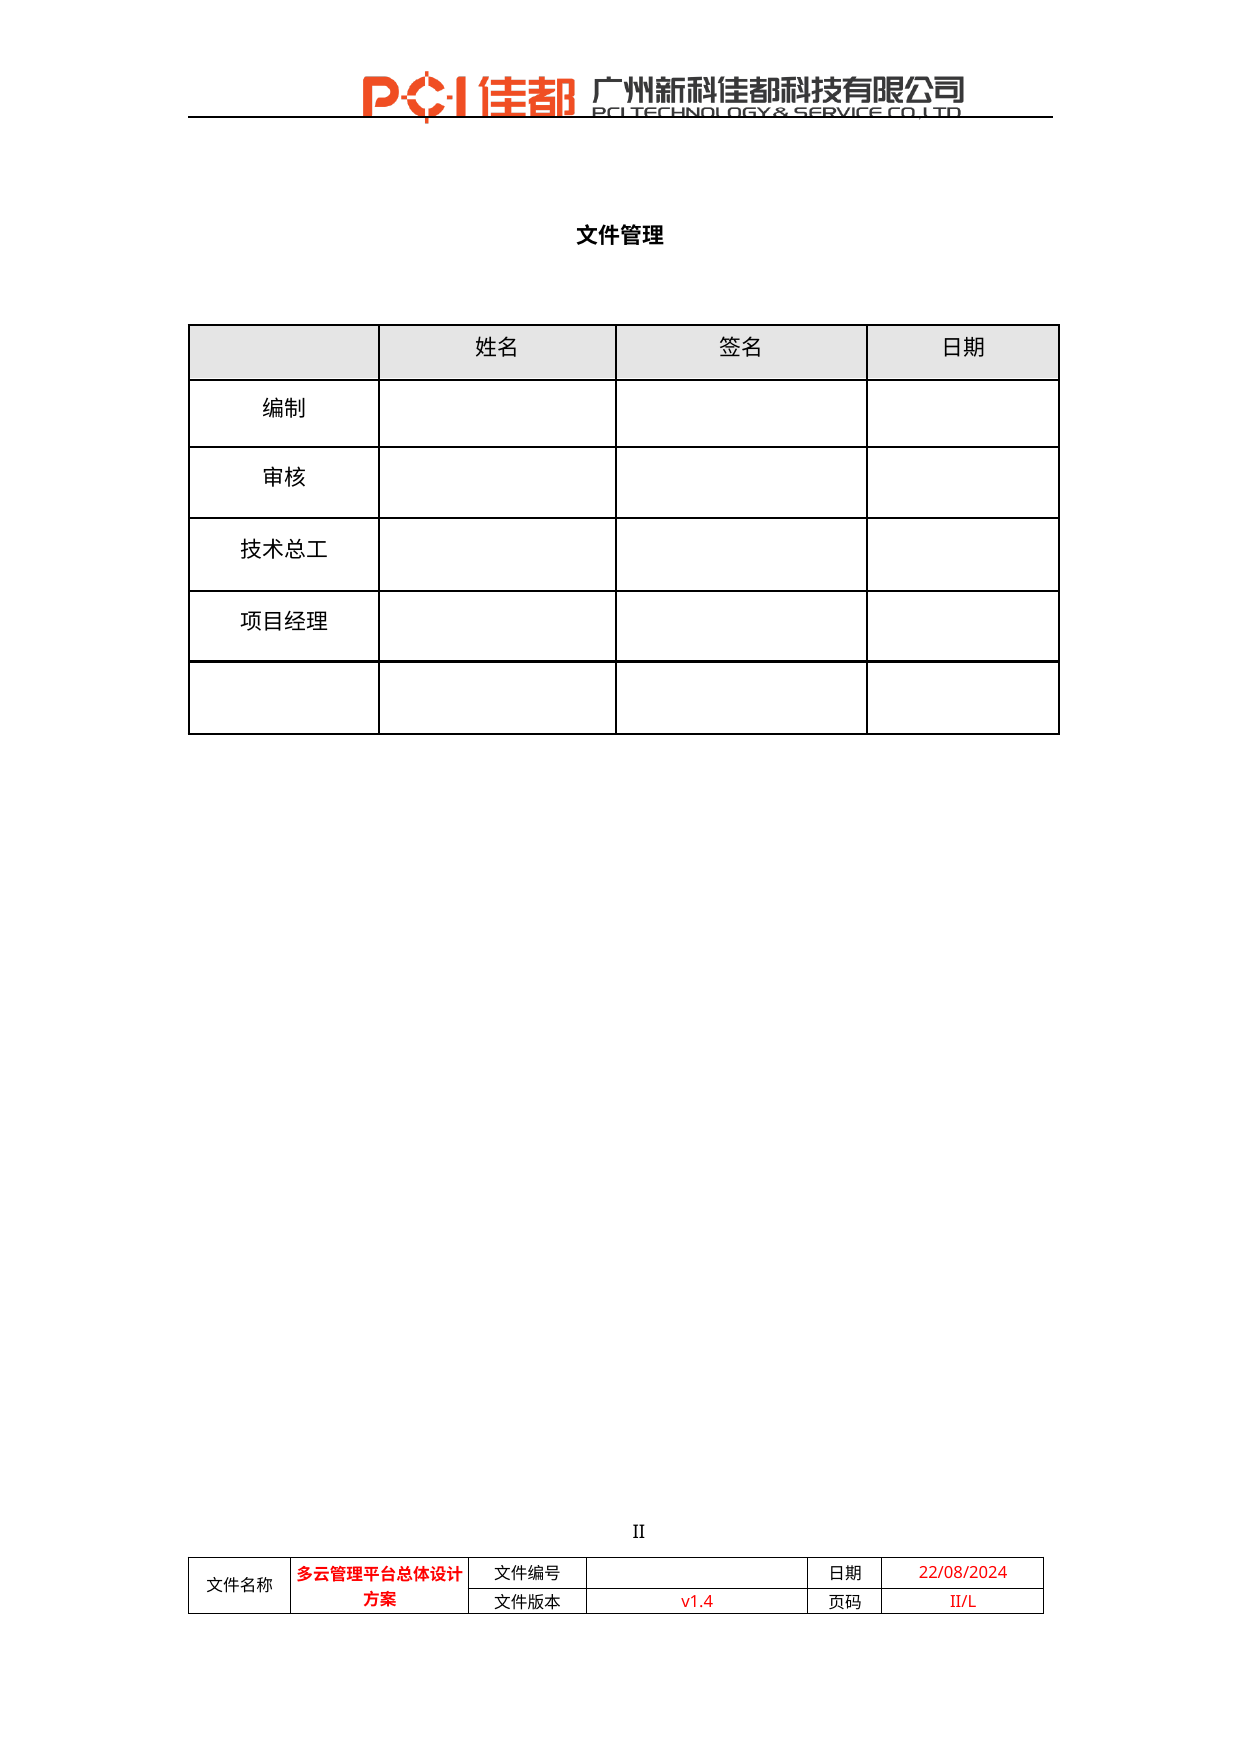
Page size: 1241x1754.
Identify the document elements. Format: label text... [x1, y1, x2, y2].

table_cell [380, 381, 615, 446]
table_cell [380, 519, 615, 590]
table_header 日期 [868, 326, 1058, 378]
table_header 姓名 [380, 326, 615, 378]
picture [360, 68, 966, 116]
picture [360, 118, 966, 126]
table_cell [380, 448, 615, 517]
table_cell 项目经理 [190, 592, 378, 660]
text 文件管理 [187, 214, 1053, 254]
table_cell [868, 592, 1058, 660]
table_cell 审核 [190, 448, 378, 517]
table_cell 编制 [190, 381, 378, 446]
table_cell [617, 381, 866, 446]
table_cell [617, 592, 866, 660]
table_cell [617, 448, 866, 517]
table_cell [190, 663, 378, 733]
table_cell [380, 663, 615, 733]
table_cell [617, 519, 866, 590]
table_cell [868, 663, 1058, 733]
table_header 签名 [617, 326, 866, 378]
table_header [190, 326, 378, 378]
table_cell [868, 448, 1058, 517]
table_cell 技术总工 [190, 519, 378, 590]
table_cell [868, 519, 1058, 590]
table_cell [380, 592, 615, 660]
table_cell [617, 663, 866, 733]
table_cell [868, 381, 1058, 446]
